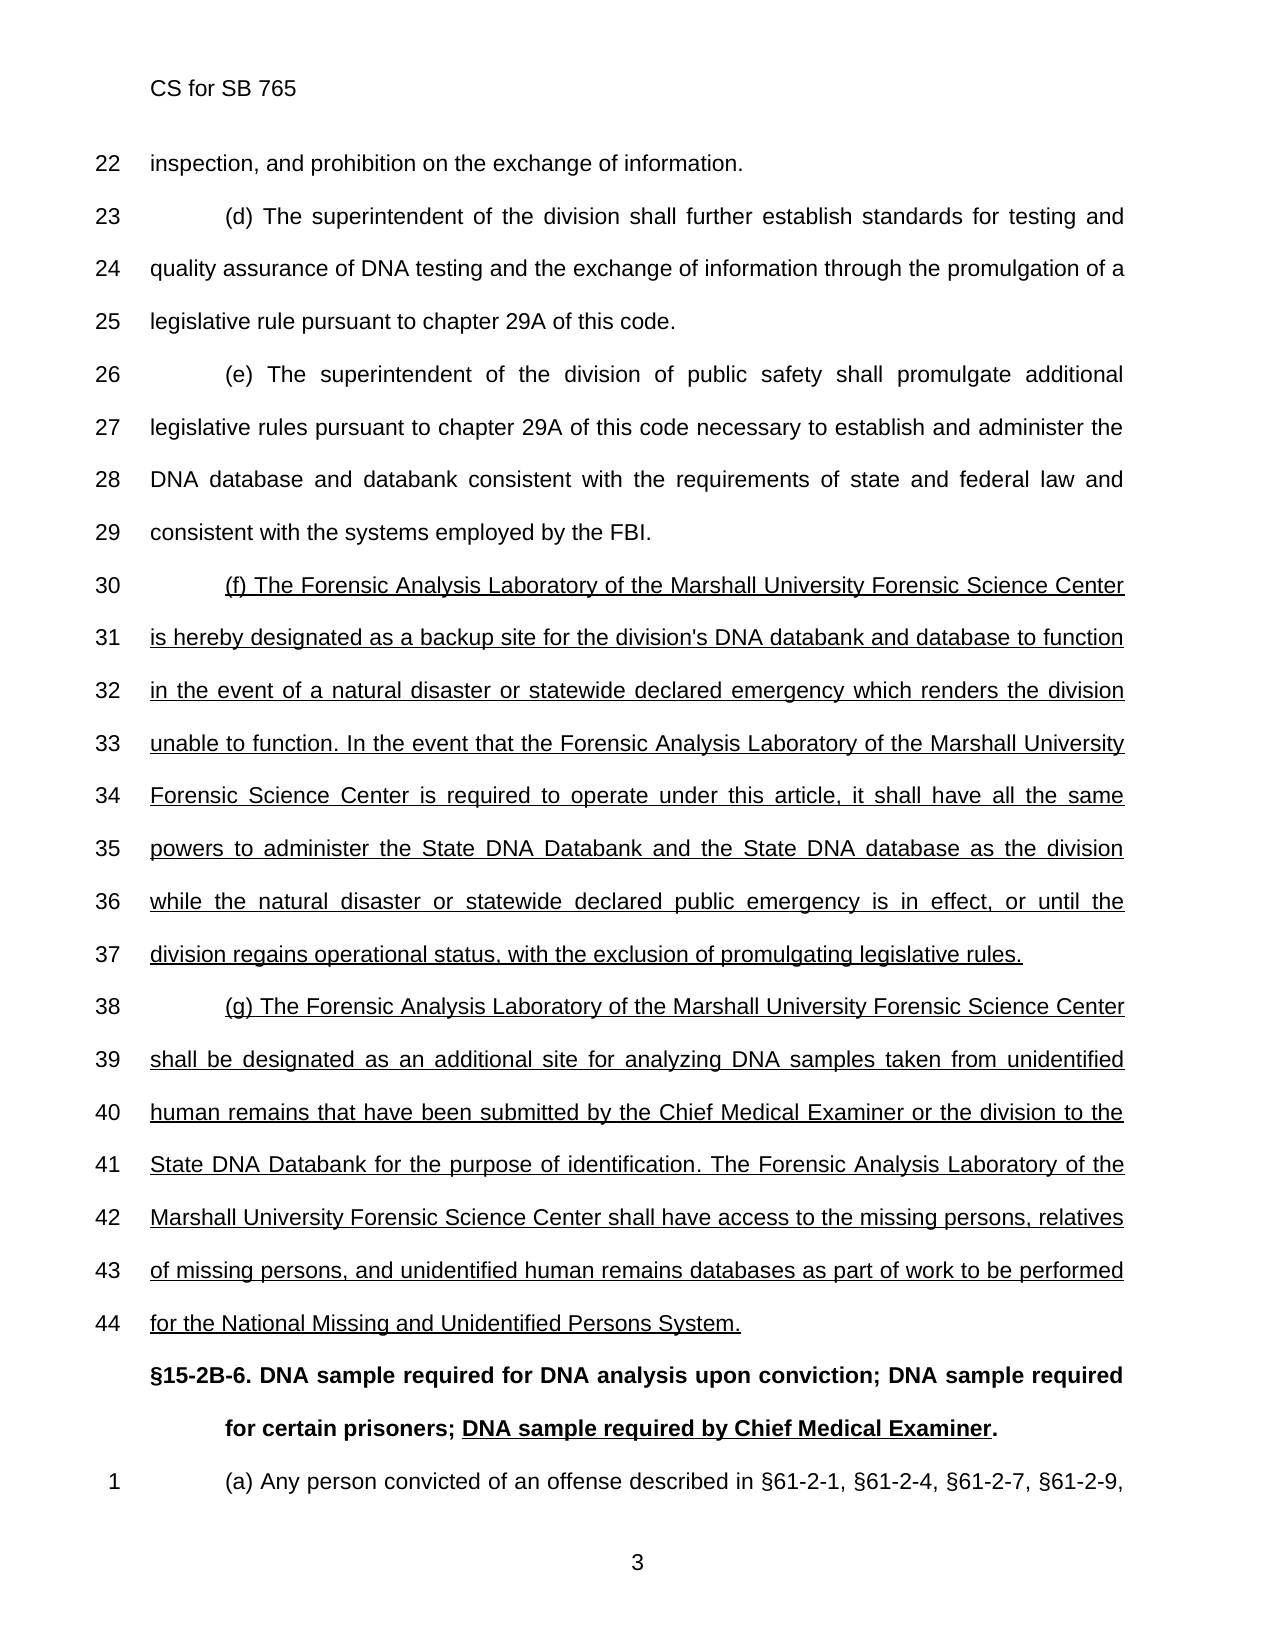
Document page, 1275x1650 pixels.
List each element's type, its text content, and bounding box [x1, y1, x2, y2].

text (g) The Forensic Analysis Laboratory of the Marshall University Forensic Science Center shall be designated as an additional site for analyzing DNA samples taken from unidentified human remains that have been submitted by the Chief Medical Examiner or the division to the State DNA Databank for the purpose of identification. The Forensic Analysis Laboratory of the Marshall University Forensic Science Center shall have access to the missing persons, relatives of missing persons, and unidentified human remains databases as part of work to be performed for the National Missing and Unidentified Persons System. [150, 1070, 1125, 1174]
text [150, 150, 1125, 176]
text (f) The Forensic Analysis Laboratory of the Marshall University Forensic Science Center is hereby designated as a backup site for the division's DNA databank and database to function in the event of a natural disaster or statewide declared emergency which renders the division unable to function. In the event that the Forensic Analysis Laboratory of the Marshall University Forensic Science Center is required to operate under this article, it shall have all the same powers to administer the State DNA Databank and the State DNA database as the division while the natural disaster or statewide declared public emergency is in effect, or until the division regains operational status, with the exclusion of promulgating legislative rules. [150, 806, 1125, 911]
text (e) The superintendent of the division of public safety shall promulgate additional legislative rules pursuant to chapter 29A of this code necessary to establish and administer the DNA database and databank consistent with the requirements of state and federal law and consistent with the systems employed by the FBI. [150, 361, 1125, 545]
text (g) The Forensic Analysis Laboratory of the Marshall University Forensic Science Center shall be designated as an additional site for analyzing DNA samples taken from unidentified human remains that have been submitted by the Chief Medical Examiner or the division to the State DNA Databank for the purpose of identification. The Forensic Analysis Laboratory of the Marshall University Forensic Science Center shall have access to the missing persons, relatives of missing persons, and unidentified human remains databases as part of work to be performed for the National Missing and Unidentified Persons System. [150, 1175, 1125, 1336]
text (f) The Forensic Analysis Laboratory of the Marshall University Forensic Science Center is hereby designated as a backup site for the division's DNA databank and database to function in the event of a natural disaster or statewide declared emergency which renders the division unable to function. In the event that the Forensic Analysis Laboratory of the Marshall University Forensic Science Center is required to operate under this article, it shall have all the same powers to administer the State DNA Databank and the State DNA database as the division while the natural disaster or statewide declared public emergency is in effect, or until the division regains operational status, with the exclusion of promulgating legislative rules. [150, 701, 1125, 753]
text (d) The superintendent of the division shall further establish standards for testing and quality assurance of DNA testing and the exchange of information through the promulgation of a legislative rule pursuant to chapter 29A of this code. [150, 203, 1125, 334]
text (g) The Forensic Analysis Laboratory of the Marshall University Forensic Science Center shall be designated as an additional site for analyzing DNA samples taken from unidentified human remains that have been submitted by the Chief Medical Examiner or the division to the State DNA Databank for the purpose of identification. The Forensic Analysis Laboratory of the Marshall University Forensic Science Center shall have access to the missing persons, relatives of missing persons, and unidentified human remains databases as part of work to be performed for the National Missing and Unidentified Persons System. [150, 993, 1125, 1069]
text (f) The Forensic Analysis Laboratory of the Marshall University Forensic Science Center is hereby designated as a backup site for the division's DNA databank and database to function in the event of a natural disaster or statewide declared emergency which renders the division unable to function. In the event that the Forensic Analysis Laboratory of the Marshall University Forensic Science Center is required to operate under this article, it shall have all the same powers to administer the State DNA Databank and the State DNA database as the division while the natural disaster or statewide declared public emergency is in effect, or until the division regains operational status, with the exclusion of promulgating legislative rules. [150, 754, 1125, 805]
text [150, 1468, 1125, 1494]
text (f) The Forensic Analysis Laboratory of the Marshall University Forensic Science Center is hereby designated as a backup site for the division's DNA databank and database to function in the event of a natural disaster or statewide declared emergency which renders the division unable to function. In the event that the Forensic Analysis Laboratory of the Marshall University Forensic Science Center is required to operate under this article, it shall have all the same powers to administer the State DNA Databank and the State DNA database as the division while the natural disaster or statewide declared public emergency is in effect, or until the division regains operational status, with the exclusion of promulgating legislative rules. [150, 912, 1125, 967]
subtitle §15-2B-6. DNA sample required for DNA analysis upon conviction; DNA sample required for certain prisoners; DNA sample required by Chief Medical Examiner. [150, 1362, 1125, 1441]
text (f) The Forensic Analysis Laboratory of the Marshall University Forensic Science Center is hereby designated as a backup site for the division's DNA databank and database to function in the event of a natural disaster or statewide declared emergency which renders the division unable to function. In the event that the Forensic Analysis Laboratory of the Marshall University Forensic Science Center is required to operate under this article, it shall have all the same powers to administer the State DNA Databank and the State DNA database as the division while the natural disaster or statewide declared public emergency is in effect, or until the division regains operational status, with the exclusion of promulgating legislative rules. [150, 572, 1125, 700]
